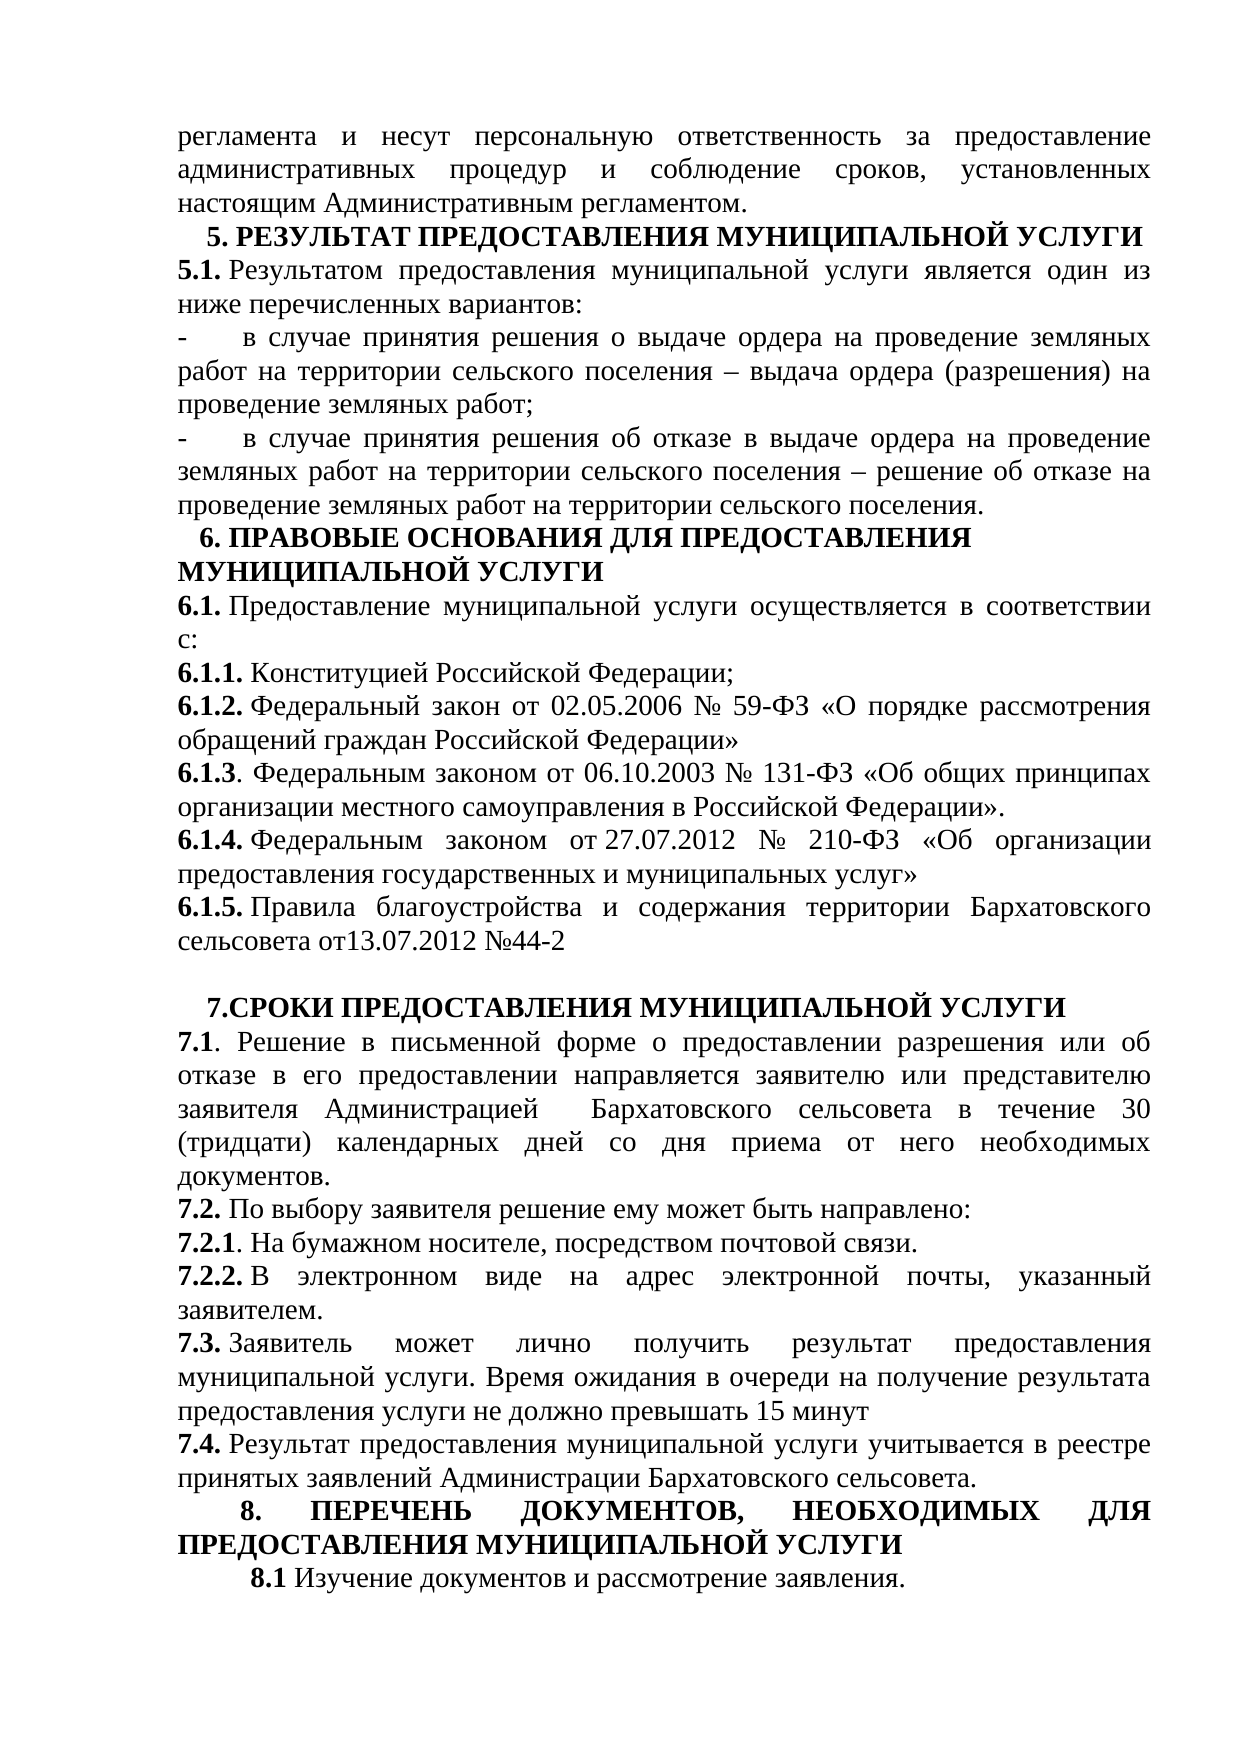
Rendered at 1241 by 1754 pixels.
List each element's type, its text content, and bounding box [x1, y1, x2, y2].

text - в случае принятия решения об отказе в выдаче ордера на проведение земляных работ на территории сельского поселения – решение об отказе на проведение земляных работ на территории сельского поселения. [177, 420, 1152, 521]
text 7.4. Результат предоставления муниципальной услуги учитывается в реестре принятых заявлений Администрации Бархатовского сельсовета. [177, 1426, 1152, 1493]
text 7.1. Решение в письменной форме о предоставлении разрешения или об отказе в его предоставлении направляется заявителю или представителю заявителя Администрацией Бархатовского сельсовета в течение 30 (тридцати) календарных дней со дня приема от него необходимых документов. [177, 1024, 1152, 1191]
text 6.1.5. Правила благоустройства и содержания территории Бархатовского сельсовета от13.07.2012 №44-2 [177, 889, 1152, 957]
text 7.2. По выбору заявителя решение ему может быть направлено: [177, 1191, 1152, 1225]
text 6. ПРАВОВЫЕ ОСНОВАНИЯ ДЛЯ ПРЕДОСТАВЛЕНИЯ [177, 521, 1152, 554]
text 8. ПЕРЕЧЕНЬ ДОКУМЕНТОВ, НЕОБХОДИМЫХ ДЛЯ ПРЕДОСТАВЛЕНИЯ МУНИЦИПАЛЬНОЙ УСЛУГИ [177, 1493, 1152, 1560]
text 6.1.4. Федеральным законом от 27.07.2012 № 210-ФЗ «Об организации предоставления государственных и муниципальных услуг» [177, 822, 1152, 889]
text 5.1. Результатом предоставления муниципальной услуги является один из ниже перечисленных вариантов: [177, 252, 1152, 319]
text 5. РЕЗУЛЬТАТ ПРЕДОСТАВЛЕНИЯ МУНИЦИПАЛЬНОЙ УСЛУГИ [177, 219, 1152, 252]
text 8.1 Изучение документов и рассмотрение заявления. [177, 1560, 1152, 1594]
text - в случае принятия решения о выдаче ордера на проведение земляных работ на территории сельского поселения – выдача ордера (разрешения) на проведение земляных работ; [177, 319, 1152, 420]
text 6.1.2. Федеральный закон от 02.05.2006 № 59-ФЗ «О порядке рассмотрения обращений граждан Российской Федерации» [177, 688, 1152, 755]
text 6.1.3. Федеральным законом от 06.10.2003 № 131-ФЗ «Об общих принципах организации местного самоуправления в Российской Федерации». [177, 755, 1152, 822]
text 7.СРОКИ ПРЕДОСТАВЛЕНИЯ МУНИЦИПАЛЬНОЙ УСЛУГИ [177, 990, 1152, 1024]
text 6.1.1. Конституцией Российской Федерации; [177, 655, 1152, 688]
text 7.2.1. На бумажном носителе, посредством почтовой связи. [177, 1225, 1152, 1258]
text 7.2.2. В электронном виде на адрес электронной почты, указанный заявителем. [177, 1258, 1152, 1326]
text 6.1. Предоставление муниципальной услуги осуществляется в соответствии с: [177, 588, 1152, 655]
text 7.3. Заявитель может лично получить результат предоставления муниципальной услуги. Время ожидания в очереди на получение результата предоставления услуги не должно превышать 15 минут [177, 1326, 1152, 1426]
text МУНИЦИПАЛЬНОЙ УСЛУГИ [177, 554, 1152, 588]
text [177, 118, 1152, 219]
